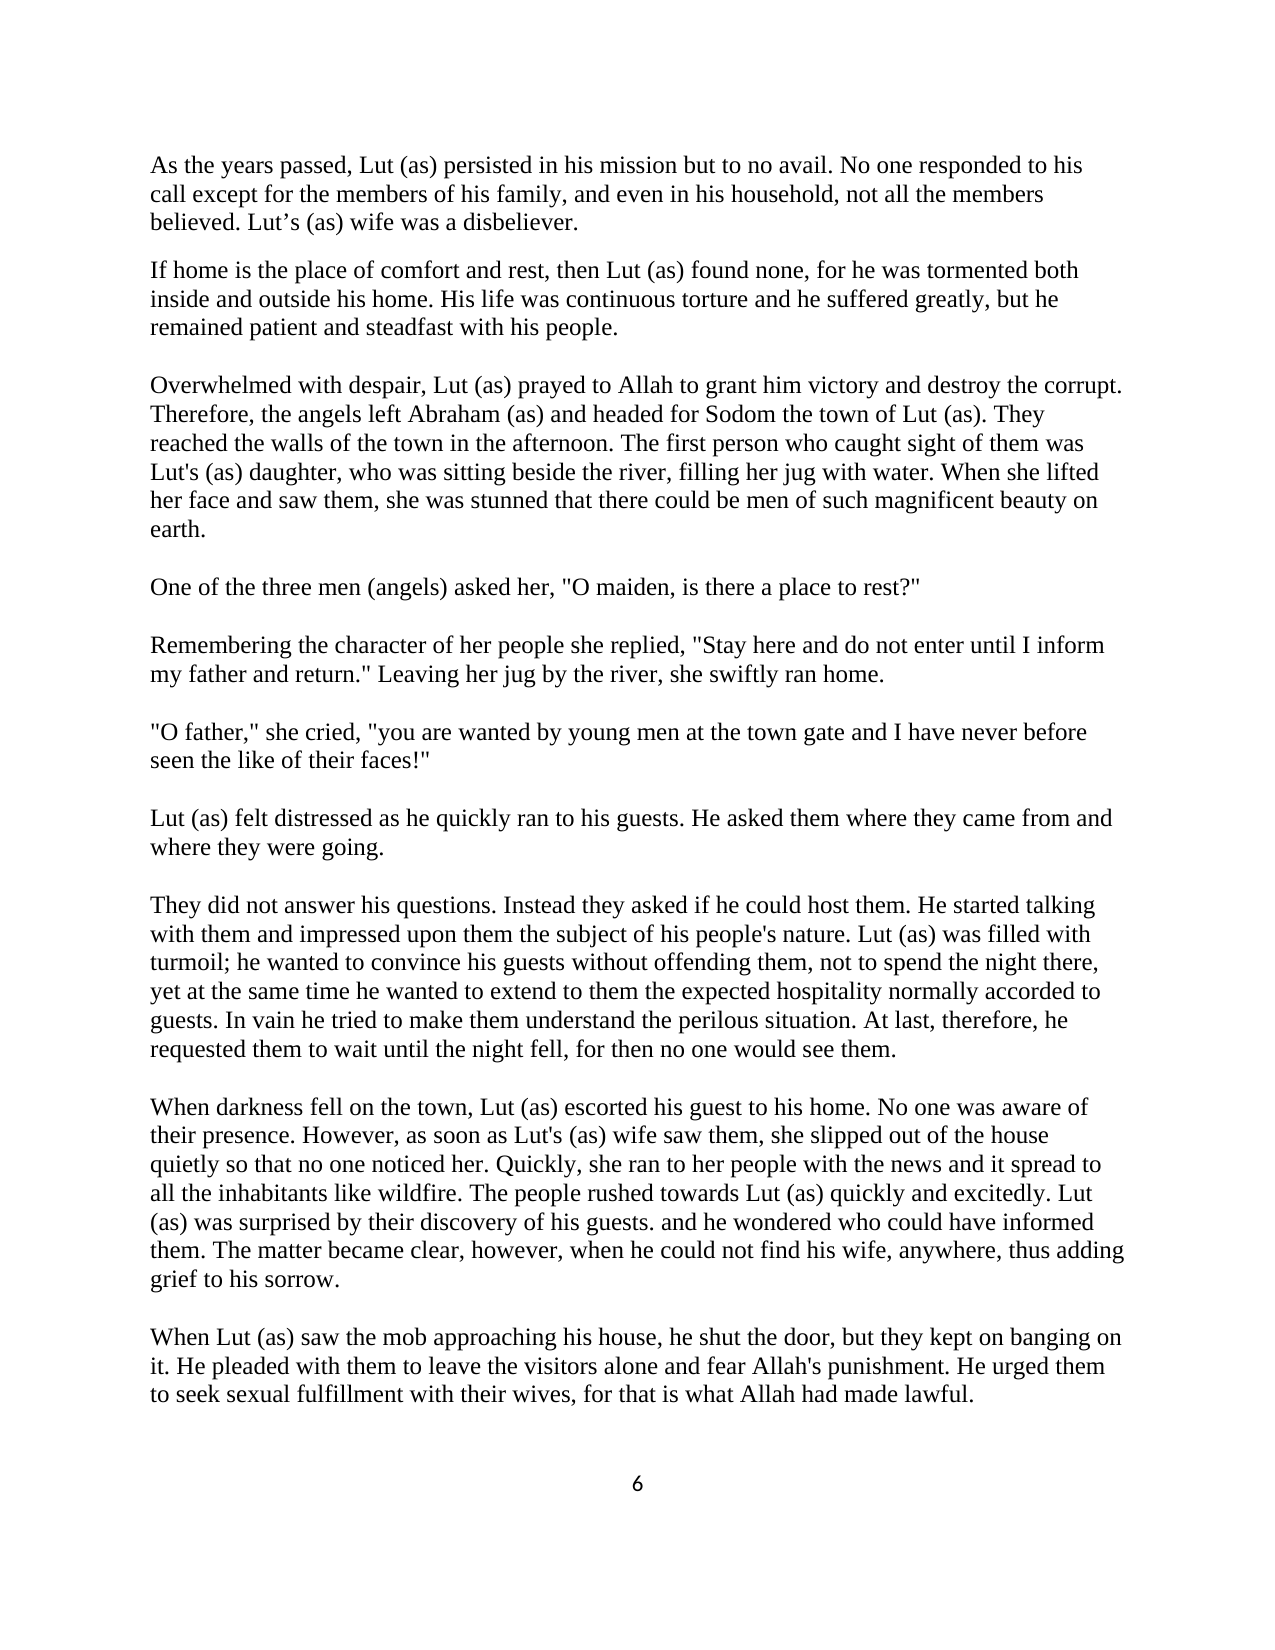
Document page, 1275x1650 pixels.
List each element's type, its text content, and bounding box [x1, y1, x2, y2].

text Overwhelmed with despair, Lut (as) prayed to Allah to grant him victory and destroy the corrupt. Therefore, the angels left Abraham (as) and headed for Sodom the town of Lut (as). They reached the walls of the town in the afternoon. The first person who caught sight of them was Lut's (as) daughter, who was sitting beside the river, filling her jug with water. When she lifted her face and saw them, she was stunned that there could be men of such magnificent beauty on earth. [150, 370, 1125, 543]
text "O father," she cried, "you are wanted by young men at the town gate and I have never before seen the like of their faces!" [150, 717, 1125, 774]
text When darkness fell on the town, Lut (as) escorted his guest to his home. No one was aware of their presence. However, as soon as Lut's (as) wife saw them, she slipped out of the house quietly so that no one noticed her. Quickly, she ran to her people with the news and it spread to all the inhabitants like wildfire. The people rushed towards Lut (as) quickly and excitedly. Lut (as) was surprised by their discovery of his guests. and he wondered who could have informed them. The matter became clear, however, when he could not find his wife, anywhere, thus adding grief to his sorrow. [150, 1092, 1125, 1293]
text Lut (as) felt distressed as he quickly ran to his guests. He asked them where they came from and where they were going. [150, 803, 1125, 861]
text If home is the place of comfort and rest, then Lut (as) found none, for he was tormented both inside and outside his home. His life was continuous torture and he suffered greatly, but he remained patient and steadfast with his people. [150, 255, 1125, 341]
text Remembering the character of her people she replied, "Stay here and do not enter until I inform my father and return." Leaving her jug by the river, she swiftly ran home. [150, 630, 1125, 687]
text When Lut (as) saw the mob approaching his house, he shut the door, but they kept on banging on it. He pleaded with them to leave the visitors alone and fear Allah's punishment. He urged them to seek sexual fulfillment with their wives, for that is what Allah had made lawful. [150, 1322, 1125, 1408]
text They did not answer his questions. Instead they asked if he could host them. He started talking with them and impressed upon them the subject of his people's nature. Lut (as) was filled with turmoil; he wanted to convince his guests without offending them, not to spend the night there, yet at the same time he wanted to extend to them the expected hospitality normally accorded to guests. In vain he tried to make them understand the perilous situation. At last, therefore, he requested them to wait until the night fell, for then no one would see them. [150, 890, 1125, 1062]
text One of the three men (angels) asked her, "O maiden, is there a place to rest?" [150, 572, 1125, 601]
text As the years passed, Lut (as) persisted in his mission but to no avail. No one responded to his call except for the members of his family, and even in his household, not all the members believed. Lut’s (as) wife was a disbeliever. [150, 150, 1125, 236]
